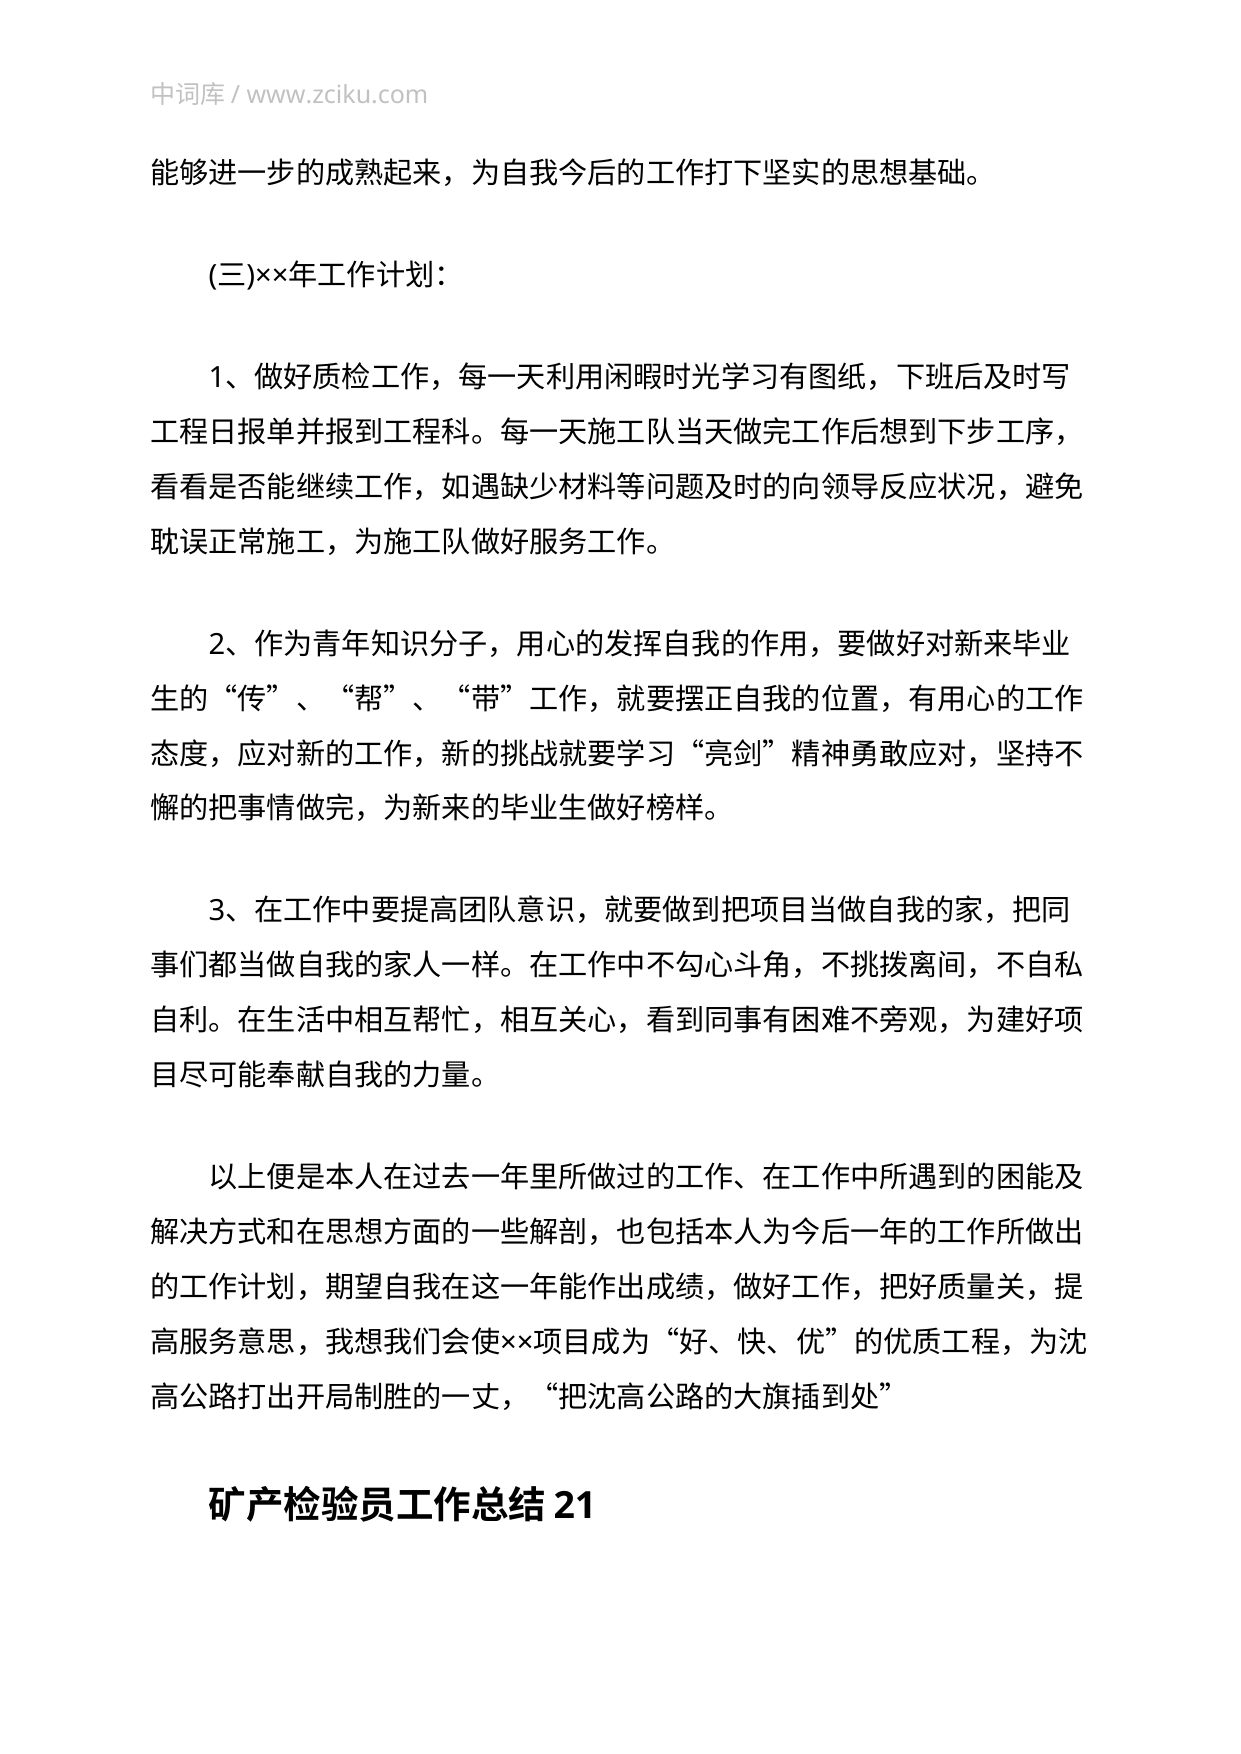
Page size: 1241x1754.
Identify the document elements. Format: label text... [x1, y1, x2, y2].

text 以上便是本人在过去一年里所做过的工作、在工作中所遇到的困能及解决方式和在思想方面的一些解剖，也包括本人为今后一年的工作所做出的工作计划，期望自我在这一年能作出成绩，做好工作，把好质量关，提高服务意思，我想我们会使××项目成为“好、快、优”的优质工程，为沈高公路打出开局制胜的一丈，“把沈高公路的大旗插到处” [150, 1153, 1090, 1415]
text 矿产检验员工作总结21 [150, 1475, 1090, 1529]
text 1、做好质检工作，每一天利用闲暇时光学习有图纸，下班后及时写工程日报单并报到工程科。每一天施工队当天做完工作后想到下步工序，看看是否能继续工作，如遇缺少材料等问题及时的向领导反应状况，避免耽误正常施工，为施工队做好服务工作。 [150, 354, 1090, 561]
text 2、作为青年知识分子，用心的发挥自我的作用，要做好对新来毕业生的“传”、“帮”、“带”工作，就要摆正自我的位置，有用心的工作态度，应对新的工作，新的挑战就要学习“亮剑”精神勇敢应对，坚持不懈的把事情做完，为新来的毕业生做好榜样。 [150, 620, 1090, 827]
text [150, 150, 1090, 192]
text 3、在工作中要提高团队意识，就要做到把项目当做自我的家，把同事们都当做自我的家人一样。在工作中不勾心斗角，不挑拨离间，不自私自利。在生活中相互帮忙，相互关心，看到同事有困难不旁观，为建好项目尽可能奉献自我的力量。 [150, 887, 1090, 1094]
text (三)××年工作计划： [150, 252, 1090, 294]
